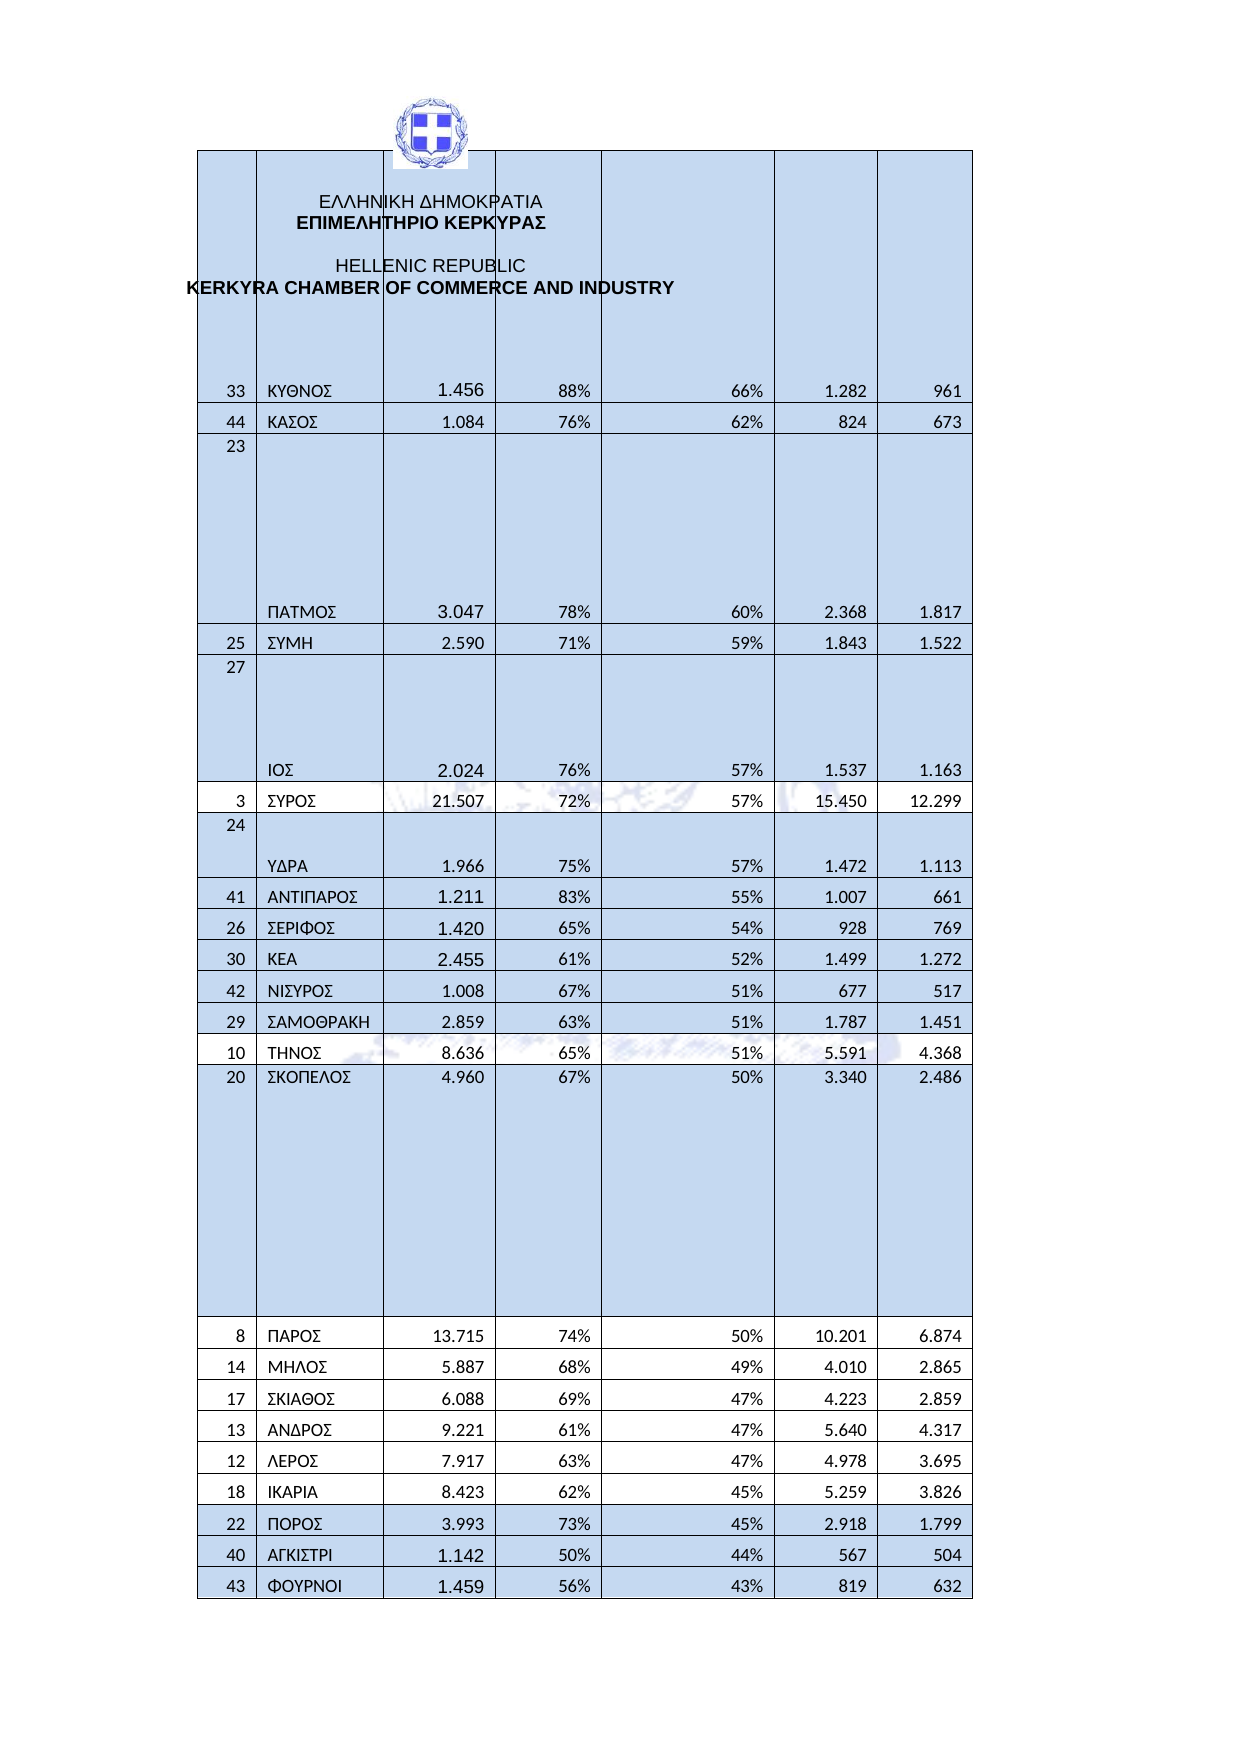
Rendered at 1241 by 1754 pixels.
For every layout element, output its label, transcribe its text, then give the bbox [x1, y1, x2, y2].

table_cell 40 [198, 1536, 256, 1566]
table_cell ΙΚΑΡΙΑ [257, 1474, 383, 1504]
table_cell 4.960 [384, 1065, 495, 1316]
table_cell 71% [496, 624, 601, 654]
table_cell 56% [496, 1567, 601, 1597]
table_cell 44% [602, 1536, 774, 1566]
table_cell 76% [496, 655, 601, 781]
table_cell 83% [496, 878, 601, 908]
table_cell 15.450 [775, 782, 877, 812]
table_cell 2.918 [775, 1505, 877, 1535]
table_cell 44 [198, 403, 256, 433]
table_cell 819 [775, 1567, 877, 1597]
table_cell 17 [198, 1380, 256, 1410]
table_cell 57% [602, 655, 774, 781]
table_cell 25 [198, 624, 256, 654]
table_cell ΣΥΡΟΣ [257, 782, 383, 812]
table_cell 67% [496, 971, 601, 1002]
table_cell ΝΙΣΥΡΟΣ [257, 971, 383, 1002]
table_cell 76% [496, 403, 601, 433]
table_cell 1.420 [384, 909, 495, 939]
table_cell 1.142 [384, 1536, 495, 1566]
table_cell 67% [496, 1065, 601, 1316]
table_cell ΚΑΣΟΣ [257, 403, 383, 433]
table_cell ΣΚΟΠΕΛΟΣ [257, 1065, 383, 1316]
table_cell ΛΕΡΟΣ [257, 1442, 383, 1472]
table_cell 49% [602, 1349, 774, 1379]
table_cell 3.993 [384, 1505, 495, 1535]
table_cell 1.787 [775, 1003, 877, 1033]
table_cell ΣΑΜΟΘΡΑΚΗ [257, 1003, 383, 1033]
table_cell 74% [496, 1317, 601, 1347]
table_cell 63% [496, 1003, 601, 1033]
table_cell 47% [602, 1380, 774, 1410]
table_cell 50% [602, 1065, 774, 1316]
table_cell 1.282 [775, 151, 877, 402]
table_cell 4.317 [878, 1411, 972, 1441]
table_cell 57% [602, 782, 774, 812]
table_cell 45% [602, 1505, 774, 1535]
table_cell 65% [496, 1034, 601, 1064]
table_cell 6.088 [384, 1380, 495, 1410]
table_cell 57% [602, 813, 774, 877]
table_cell 66% [602, 151, 774, 402]
table_cell 10.201 [775, 1317, 877, 1347]
table_cell 29 [198, 1003, 256, 1033]
table_cell 1.451 [878, 1003, 972, 1033]
table_cell 72% [496, 782, 601, 812]
table_cell 5.591 [775, 1034, 877, 1064]
table_cell 2.590 [384, 624, 495, 654]
table_cell 824 [775, 403, 877, 433]
table_cell 4.010 [775, 1349, 877, 1379]
table_cell 42 [198, 971, 256, 1002]
table_cell 27 [198, 655, 256, 781]
table_cell 6.874 [878, 1317, 972, 1347]
table_cell 55% [602, 878, 774, 908]
table_cell 13.715 [384, 1317, 495, 1347]
table_cell 62% [602, 403, 774, 433]
table_cell 2.368 [775, 434, 877, 623]
table_cell 1.456 [384, 151, 495, 402]
table_cell 69% [496, 1380, 601, 1410]
table_cell ΙΟΣ [257, 655, 383, 781]
table_cell 1.817 [878, 434, 972, 623]
table_cell 78% [496, 434, 601, 623]
table_cell ΚΥΘΝΟΣ [257, 151, 383, 402]
table_cell 68% [496, 1349, 601, 1379]
table_cell ΦΟΥΡΝΟΙ [257, 1567, 383, 1597]
table_cell 47% [602, 1442, 774, 1472]
table_cell 50% [602, 1317, 774, 1347]
table_cell ΜΗΛΟΣ [257, 1349, 383, 1379]
table_cell 88% [496, 151, 601, 402]
table_cell 5.259 [775, 1474, 877, 1504]
table_cell 23 [198, 434, 256, 623]
table_cell ΑΝΔΡΟΣ [257, 1411, 383, 1441]
table_cell 567 [775, 1536, 877, 1566]
table_cell ΑΓΚΙΣΤΡΙ [257, 1536, 383, 1566]
table_cell 8 [198, 1317, 256, 1347]
table_cell 59% [602, 624, 774, 654]
table_cell 14 [198, 1349, 256, 1379]
table_cell 504 [878, 1536, 972, 1566]
table_cell 21.507 [384, 782, 495, 812]
table_cell 1.843 [775, 624, 877, 654]
table_cell 63% [496, 1442, 601, 1472]
table_cell 3.695 [878, 1442, 972, 1472]
table_cell ΣΕΡΙΦΟΣ [257, 909, 383, 939]
table_cell ΑΝΤΙΠΑΡΟΣ [257, 878, 383, 908]
table_cell 2.486 [878, 1065, 972, 1316]
table_cell ΤΗΝΟΣ [257, 1034, 383, 1064]
table_cell 2.859 [384, 1003, 495, 1033]
table_cell 41 [198, 878, 256, 908]
table_cell 2.865 [878, 1349, 972, 1379]
picture [393, 96, 468, 169]
table_cell ΠΟΡΟΣ [257, 1505, 383, 1535]
table_cell 73% [496, 1505, 601, 1535]
table_cell 3 [198, 782, 256, 812]
table_cell ΣΚΙΑΘΟΣ [257, 1380, 383, 1410]
table_cell 61% [496, 1411, 601, 1441]
table_cell 1.008 [384, 971, 495, 1002]
table_cell 61% [496, 940, 601, 970]
table_cell 30 [198, 940, 256, 970]
table_cell 4.978 [775, 1442, 877, 1472]
table_cell 50% [496, 1536, 601, 1566]
table_cell 1.113 [878, 813, 972, 877]
table_cell 51% [602, 971, 774, 1002]
table_cell 24 [198, 813, 256, 877]
table_cell 4.368 [878, 1034, 972, 1064]
table_cell 22 [198, 1505, 256, 1535]
table_cell 1.537 [775, 655, 877, 781]
table_cell 18 [198, 1474, 256, 1504]
table_cell 1.966 [384, 813, 495, 877]
table_cell 26 [198, 909, 256, 939]
table_cell 961 [878, 151, 972, 402]
table_cell 3.826 [878, 1474, 972, 1504]
table_cell 60% [602, 434, 774, 623]
table_cell 769 [878, 909, 972, 939]
table_cell 43% [602, 1567, 774, 1597]
table_cell 75% [496, 813, 601, 877]
table_cell 2.455 [384, 940, 495, 970]
table_cell 3.047 [384, 434, 495, 623]
table_cell 43 [198, 1567, 256, 1597]
table_cell 65% [496, 909, 601, 939]
table_cell 62% [496, 1474, 601, 1504]
table_cell 1.211 [384, 878, 495, 908]
table_cell 5.887 [384, 1349, 495, 1379]
table_cell 632 [878, 1567, 972, 1597]
table_cell ΥΔΡΑ [257, 813, 383, 877]
table_cell 8.636 [384, 1034, 495, 1064]
table_cell 2.859 [878, 1380, 972, 1410]
table_cell 1.499 [775, 940, 877, 970]
table_cell ΣΥΜΗ [257, 624, 383, 654]
table_cell 13 [198, 1411, 256, 1441]
table_cell 661 [878, 878, 972, 908]
table_cell 45% [602, 1474, 774, 1504]
table_cell 5.640 [775, 1411, 877, 1441]
table_cell 1.007 [775, 878, 877, 908]
table_cell 12 [198, 1442, 256, 1472]
table_cell 54% [602, 909, 774, 939]
table_cell 51% [602, 1003, 774, 1033]
table_cell 33 [198, 151, 256, 402]
table_cell 1.272 [878, 940, 972, 970]
table_cell 1.799 [878, 1505, 972, 1535]
table_cell 47% [602, 1411, 774, 1441]
table_cell 1.522 [878, 624, 972, 654]
table_cell ΠΑΡΟΣ [257, 1317, 383, 1347]
table_cell 9.221 [384, 1411, 495, 1441]
table_cell 12.299 [878, 782, 972, 812]
table_cell 4.223 [775, 1380, 877, 1410]
table_cell 928 [775, 909, 877, 939]
table_cell 2.024 [384, 655, 495, 781]
table_cell 1.472 [775, 813, 877, 877]
table_cell 517 [878, 971, 972, 1002]
table_cell 3.340 [775, 1065, 877, 1316]
table_cell ΚΕΑ [257, 940, 383, 970]
table_cell 677 [775, 971, 877, 1002]
table_cell 1.163 [878, 655, 972, 781]
table_cell 51% [602, 1034, 774, 1064]
table_cell 1.084 [384, 403, 495, 433]
table_cell ΠΑΤΜΟΣ [257, 434, 383, 623]
table_cell 10 [198, 1034, 256, 1064]
table_cell 1.459 [384, 1567, 495, 1597]
table_cell 7.917 [384, 1442, 495, 1472]
table_cell 20 [198, 1065, 256, 1316]
table_cell 8.423 [384, 1474, 495, 1504]
table_cell 673 [878, 403, 972, 433]
table_cell 52% [602, 940, 774, 970]
